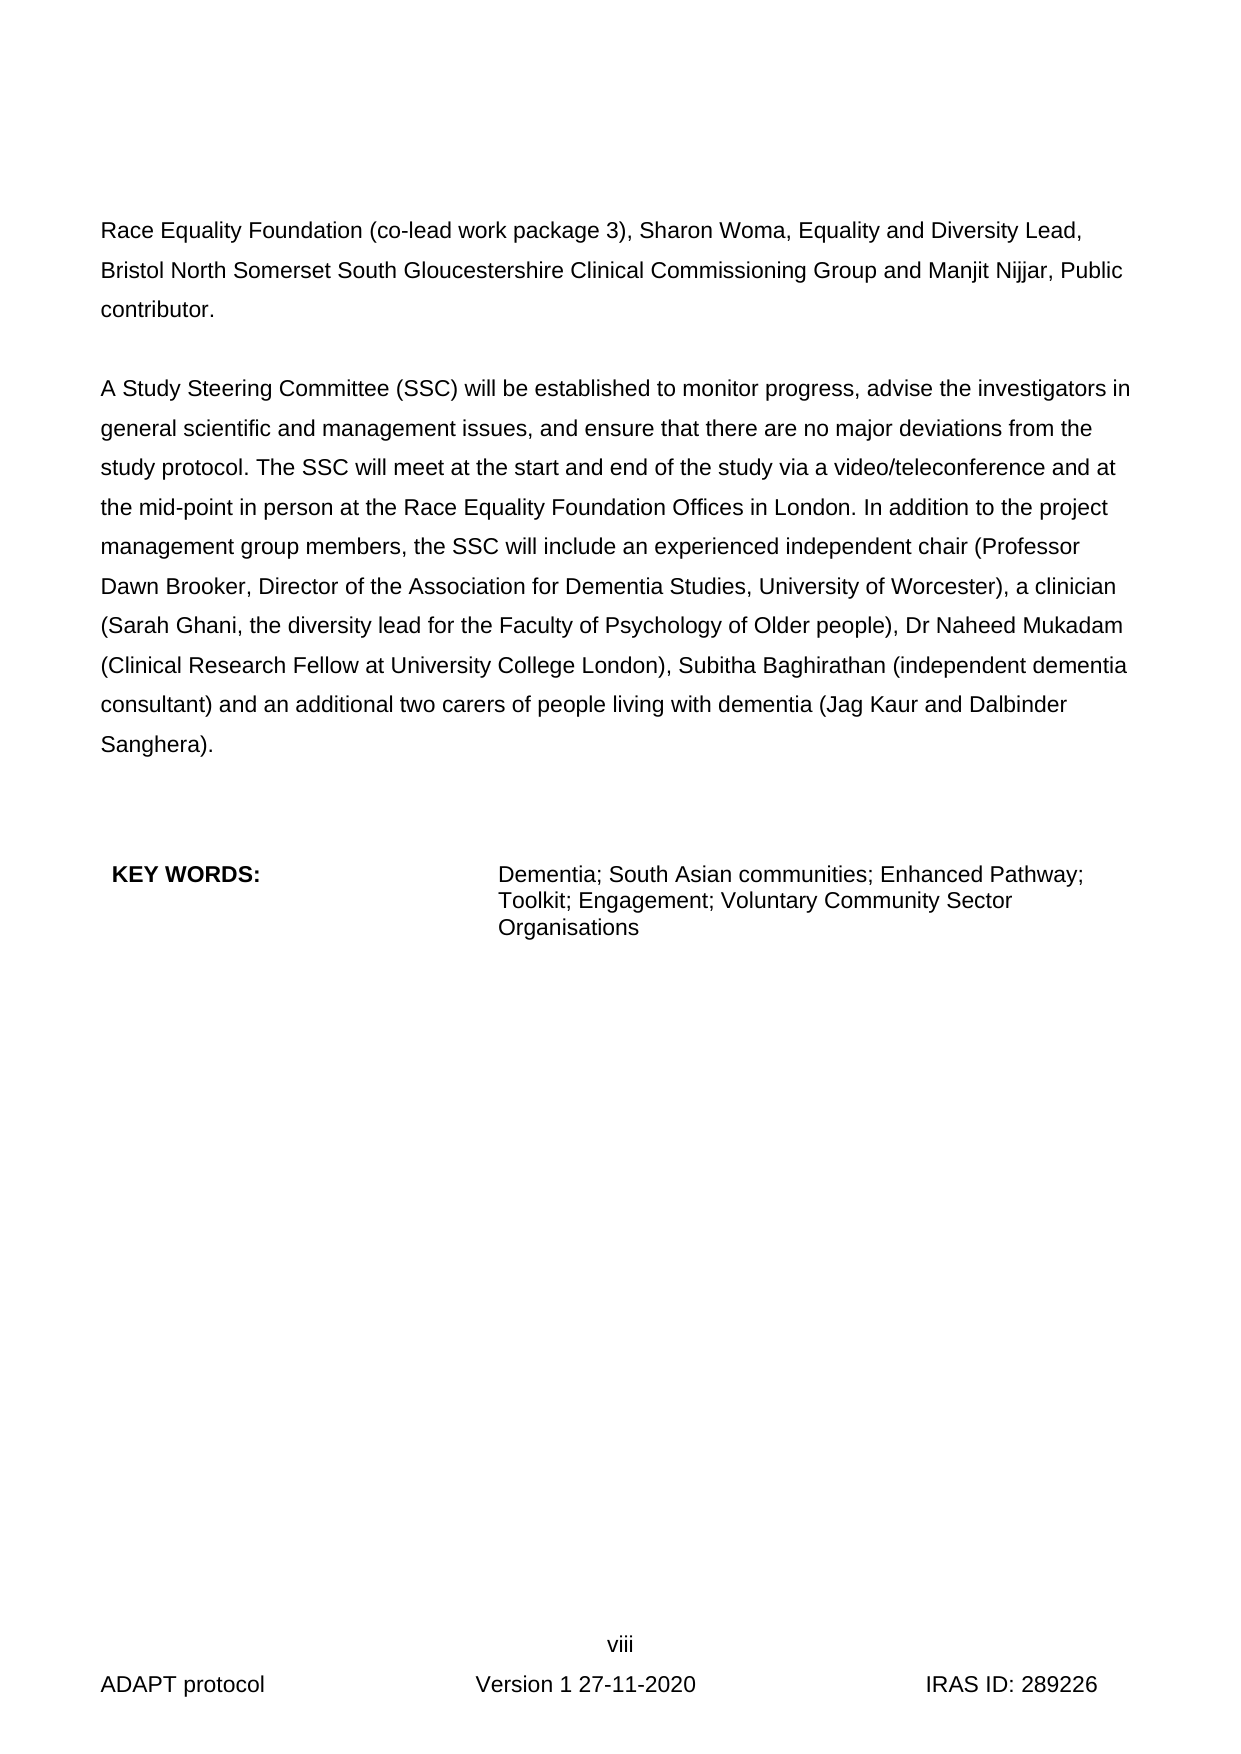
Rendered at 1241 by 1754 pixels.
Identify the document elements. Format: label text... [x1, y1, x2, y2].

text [100, 217, 1140, 323]
table_header KEY WORDS: [100, 861, 487, 953]
table_header Dementia; South Asian communities; Enhanced Pathway; Toolkit; Engagement; Voluntary Community Sector Organisations [487, 861, 1101, 953]
text A Study Steering Committee (SSC) will be established to monitor progress, advise the investigators in general scientific and management issues, and ensure that there are no major deviations from the study protocol. The SSC will meet at the start and end of the study via a video/teleconference and at the mid-point in person at the Race Equality Foundation Offices in London. In addition to the project management group members, the SSC will include an experienced independent chair (Professor Dawn Brooker, Director of the Association for Dementia Studies, University of Worcester), a clinician (Sarah Ghani, the diversity lead for the Faculty of Psychology of Older people), Dr Naheed Mukadam (Clinical Research Fellow at University College London), Subitha Baghirathan (independent dementia consultant) and an additional two carers of people living with dementia (Jag Kaur and Dalbinder Sanghera). [100, 375, 1140, 757]
